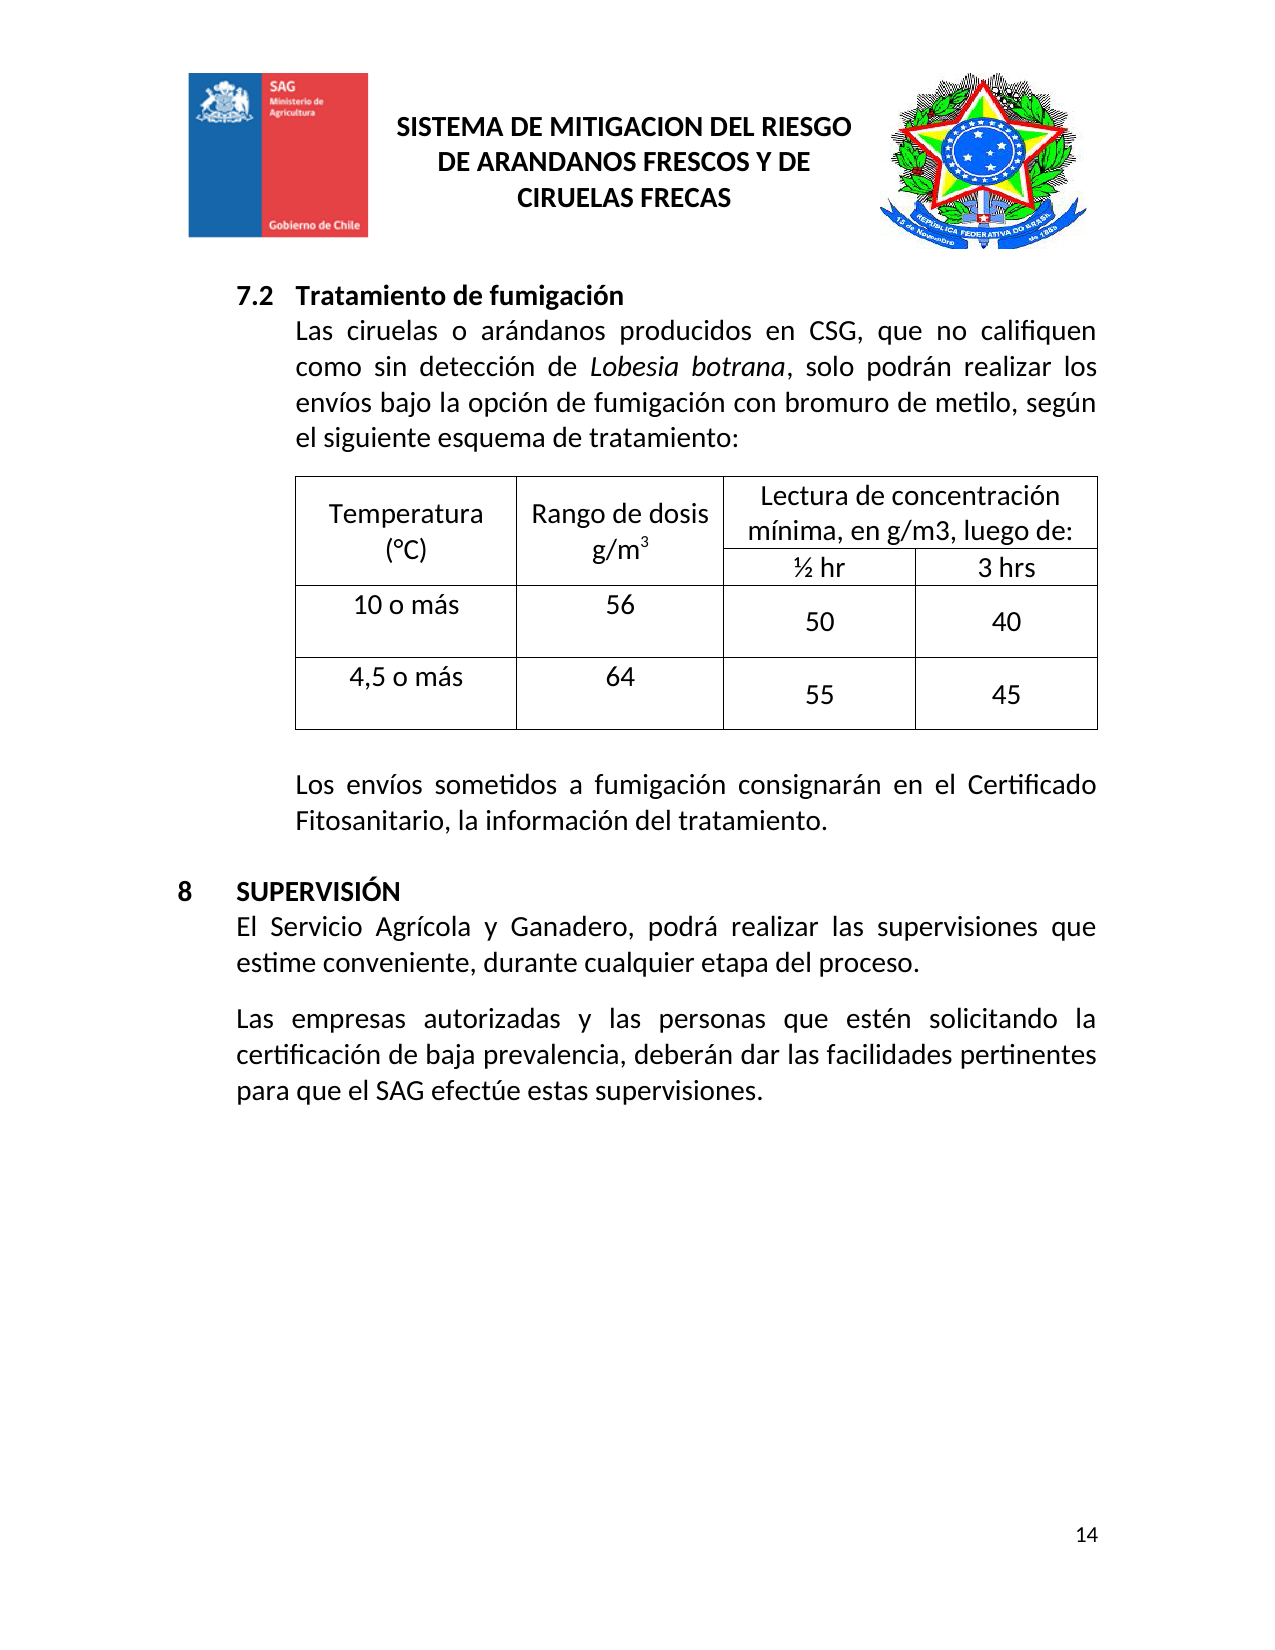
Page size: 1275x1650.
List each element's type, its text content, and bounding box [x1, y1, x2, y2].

table_cell 64 [517, 658, 723, 729]
table_cell 40 [916, 586, 1097, 657]
text El Servicio Agrícola y Ganadero, podrá realizar las supervisiones que estime conveniente, durante cualquier etapa del proceso. [236, 908, 1098, 980]
text Las ciruelas o arándanos producidos en CSG, que no califiquen como sin detección de Lobesia botrana, solo podrán realizar los envíos bajo la opción de fumigación con bromuro de metilo, según el siguiente esquema de tratamiento: [295, 312, 1098, 455]
text Las empresas autorizadas y las personas que estén solicitando la certificación de baja prevalencia, deberán dar las facilidades pertinentes para que el SAG efectúe estas supervisiones. [236, 1001, 1098, 1107]
table_cell ½ hr [724, 549, 915, 585]
table_cell 3 hrs [916, 549, 1097, 585]
table_cell 10 o más [296, 586, 516, 657]
subtitle Tratamiento de fumigación [236, 277, 1098, 312]
table_cell 55 [724, 658, 915, 729]
table_cell 45 [916, 658, 1097, 729]
picture [188, 73, 369, 240]
subtitle SUPERVISIÓN [177, 873, 1098, 908]
table_header Lectura de concentración mínima, en g/m3, luego de: [724, 477, 1097, 548]
table_cell 50 [724, 586, 915, 657]
table_cell 4,5 o más [296, 658, 516, 729]
table_cell 56 [517, 586, 723, 657]
table_header Temperatura (°C) [296, 477, 516, 585]
table_header Rango de dosis g/m3 [517, 477, 723, 585]
text Los envíos sometidos a fumigación consignarán en el Certificado Fitosanitario, la información del tratamiento. [295, 766, 1098, 837]
